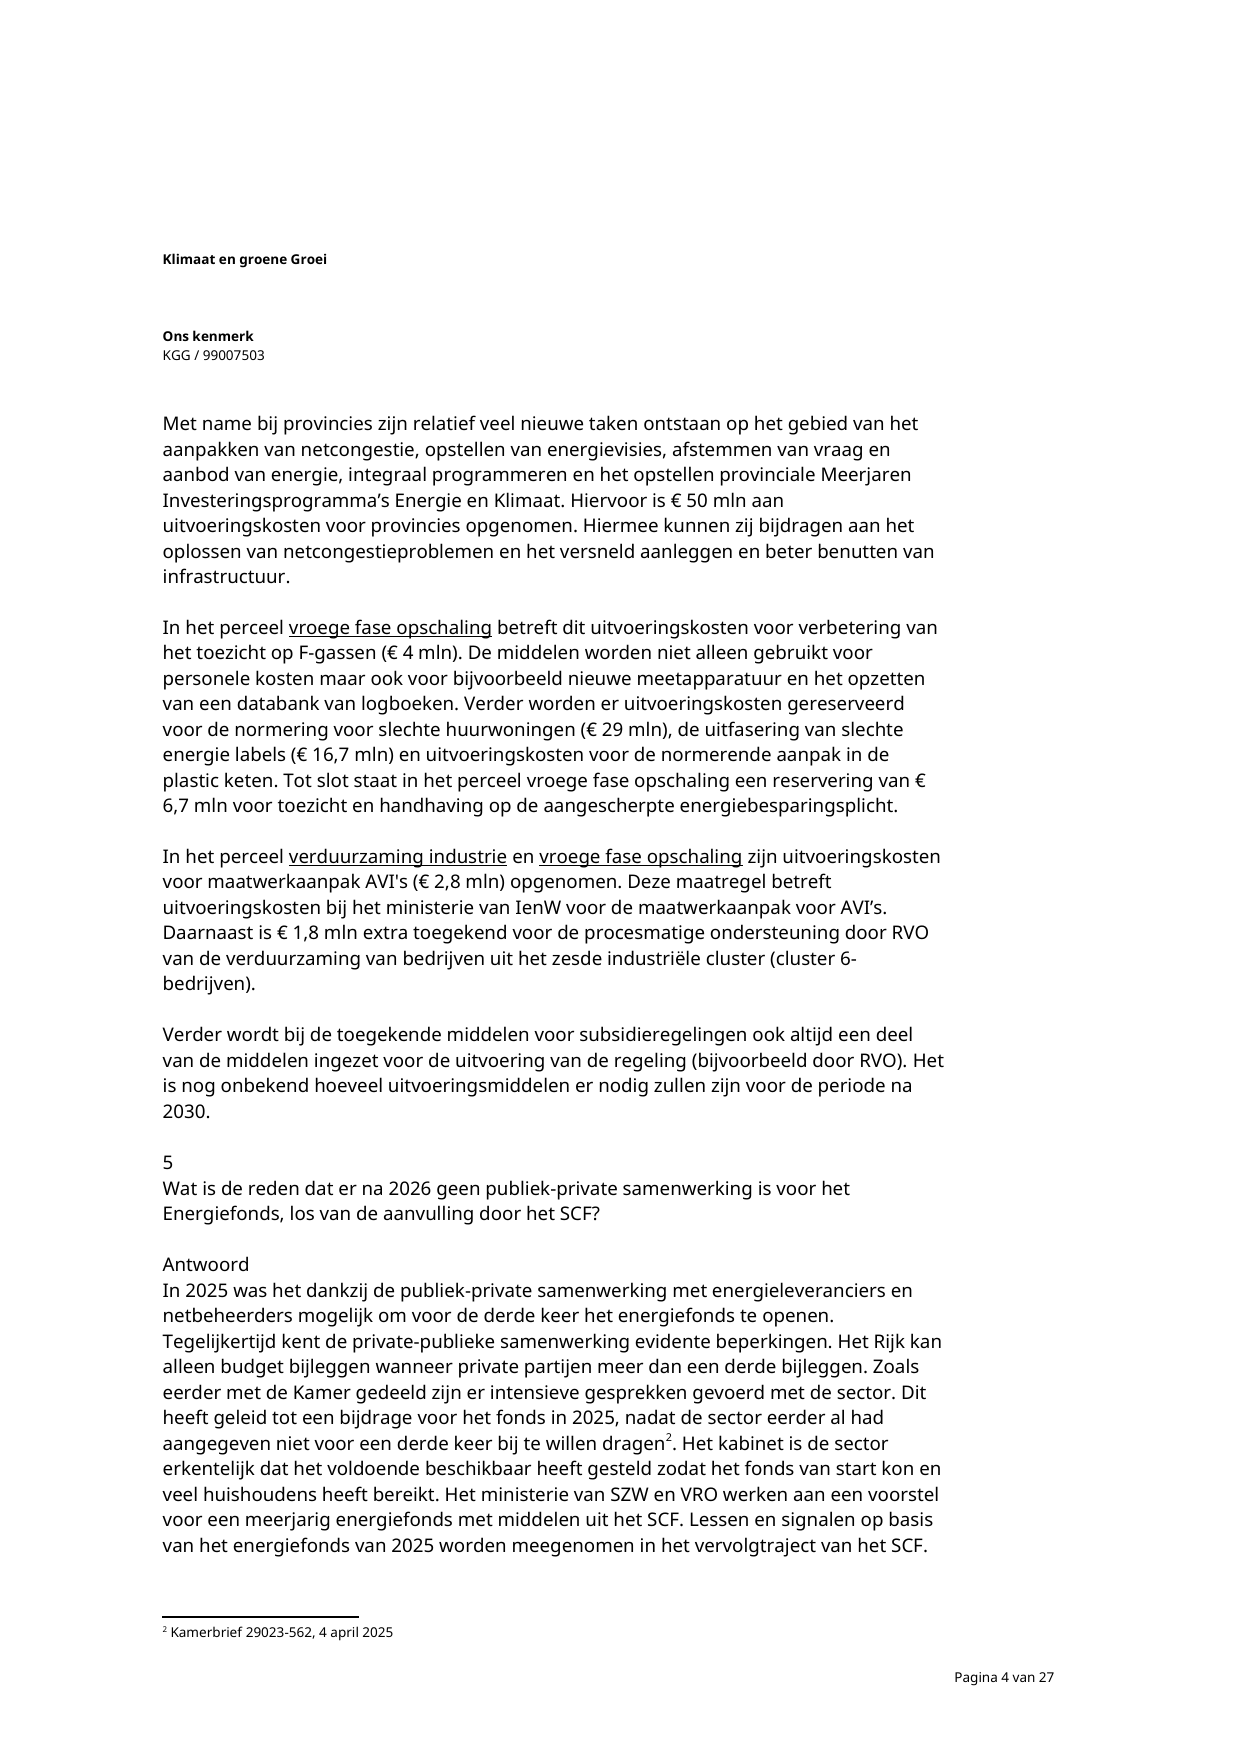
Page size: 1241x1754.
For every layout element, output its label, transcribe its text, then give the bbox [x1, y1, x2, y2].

text In het perceel vroege fase opschaling betreft dit uitvoeringskosten voor verbetering van het toezicht op F-gassen (€ 4 mln). De middelen worden niet alleen gebruikt voor personele kosten maar ook voor bijvoorbeeld nieuwe meetapparatuur en het opzetten van een databank van logboeken. Verder worden er uitvoeringskosten gereserveerd voor de normering voor slechte huurwoningen (€ 29 mln), de uitfasering van slechte energie labels (€ 16,7 mln) en uitvoeringskosten voor de normerende aanpak in de plastic keten. Tot slot staat in het perceel vroege fase opschaling een reservering van € 6,7 mln voor toezicht en handhaving op de aangescherpte energiebesparingsplicht. [162, 614, 947, 818]
text In het perceel verduurzaming industrie en vroege fase opschaling zijn uitvoeringskosten voor maatwerkaanpak AVI's (€ 2,8 mln) opgenomen. Deze maatregel betreft uitvoeringskosten bij het ministerie van IenW voor de maatwerkaanpak voor AVI’s. Daarnaast is € 1,8 mln extra toegekend voor de procesmatige ondersteuning door RVO van de verduurzaming van bedrijven uit het zesde industriële cluster (cluster 6-bedrijven). [162, 843, 947, 996]
text Verder wordt bij de toegekende middelen voor subsidieregelingen ook altijd een deel van de middelen ingezet voor de uitvoering van de regeling (bijvoorbeeld door RVO). Het is nog onbekend hoeveel uitvoeringsmiddelen er nodig zullen zijn voor de periode na 2030. [162, 1022, 947, 1124]
text 5 [162, 1149, 947, 1175]
text Met name bij provincies zijn relatief veel nieuwe taken ontstaan op het gebied van het aanpakken van netcongestie, opstellen van energievisies, afstemmen van vraag en aanbod van energie, integraal programmeren en het opstellen provinciale Meerjaren Investeringsprogramma’s Energie en Klimaat. Hiervoor is € 50 mln aan uitvoeringskosten voor provincies opgenomen. Hiermee kunnen zij bijdragen aan het oplossen van netcongestieproblemen en het versneld aanleggen en beter benutten van infrastructuur. [162, 410, 947, 589]
text Wat is de reden dat er na 2026 geen publiek-private samenwerking is voor het Energiefonds, los van de aanvulling door het SCF? Antwoord In 2025 was het dankzij de publiek-private samenwerking met energieleveranciers en netbeheerders mogelijk om voor de derde keer het energiefonds te openen. Tegelijkertijd kent de private-publieke samenwerking evidente beperkingen. Het Rijk kan alleen budget bijleggen wanneer private partijen meer dan een derde bijleggen. Zoals eerder met de Kamer gedeeld zijn er intensieve gesprekken gevoerd met de sector. Dit heeft geleid tot een bijdrage voor het fonds in 2025, nadat de sector eerder al had aangegeven niet voor een derde keer bij te willen dragen. Het kabinet is de sector erkentelijk dat het voldoende beschikbaar heeft gesteld zodat het fonds van start kon en veel huishoudens heeft bereikt. Het ministerie van SZW en VRO werken aan een voorstel voor een meerjarig energiefonds met middelen uit het SCF. Lessen en signalen op basis van het energiefonds van 2025 worden meegenomen in het vervolgtraject van het SCF. [162, 1175, 947, 1558]
